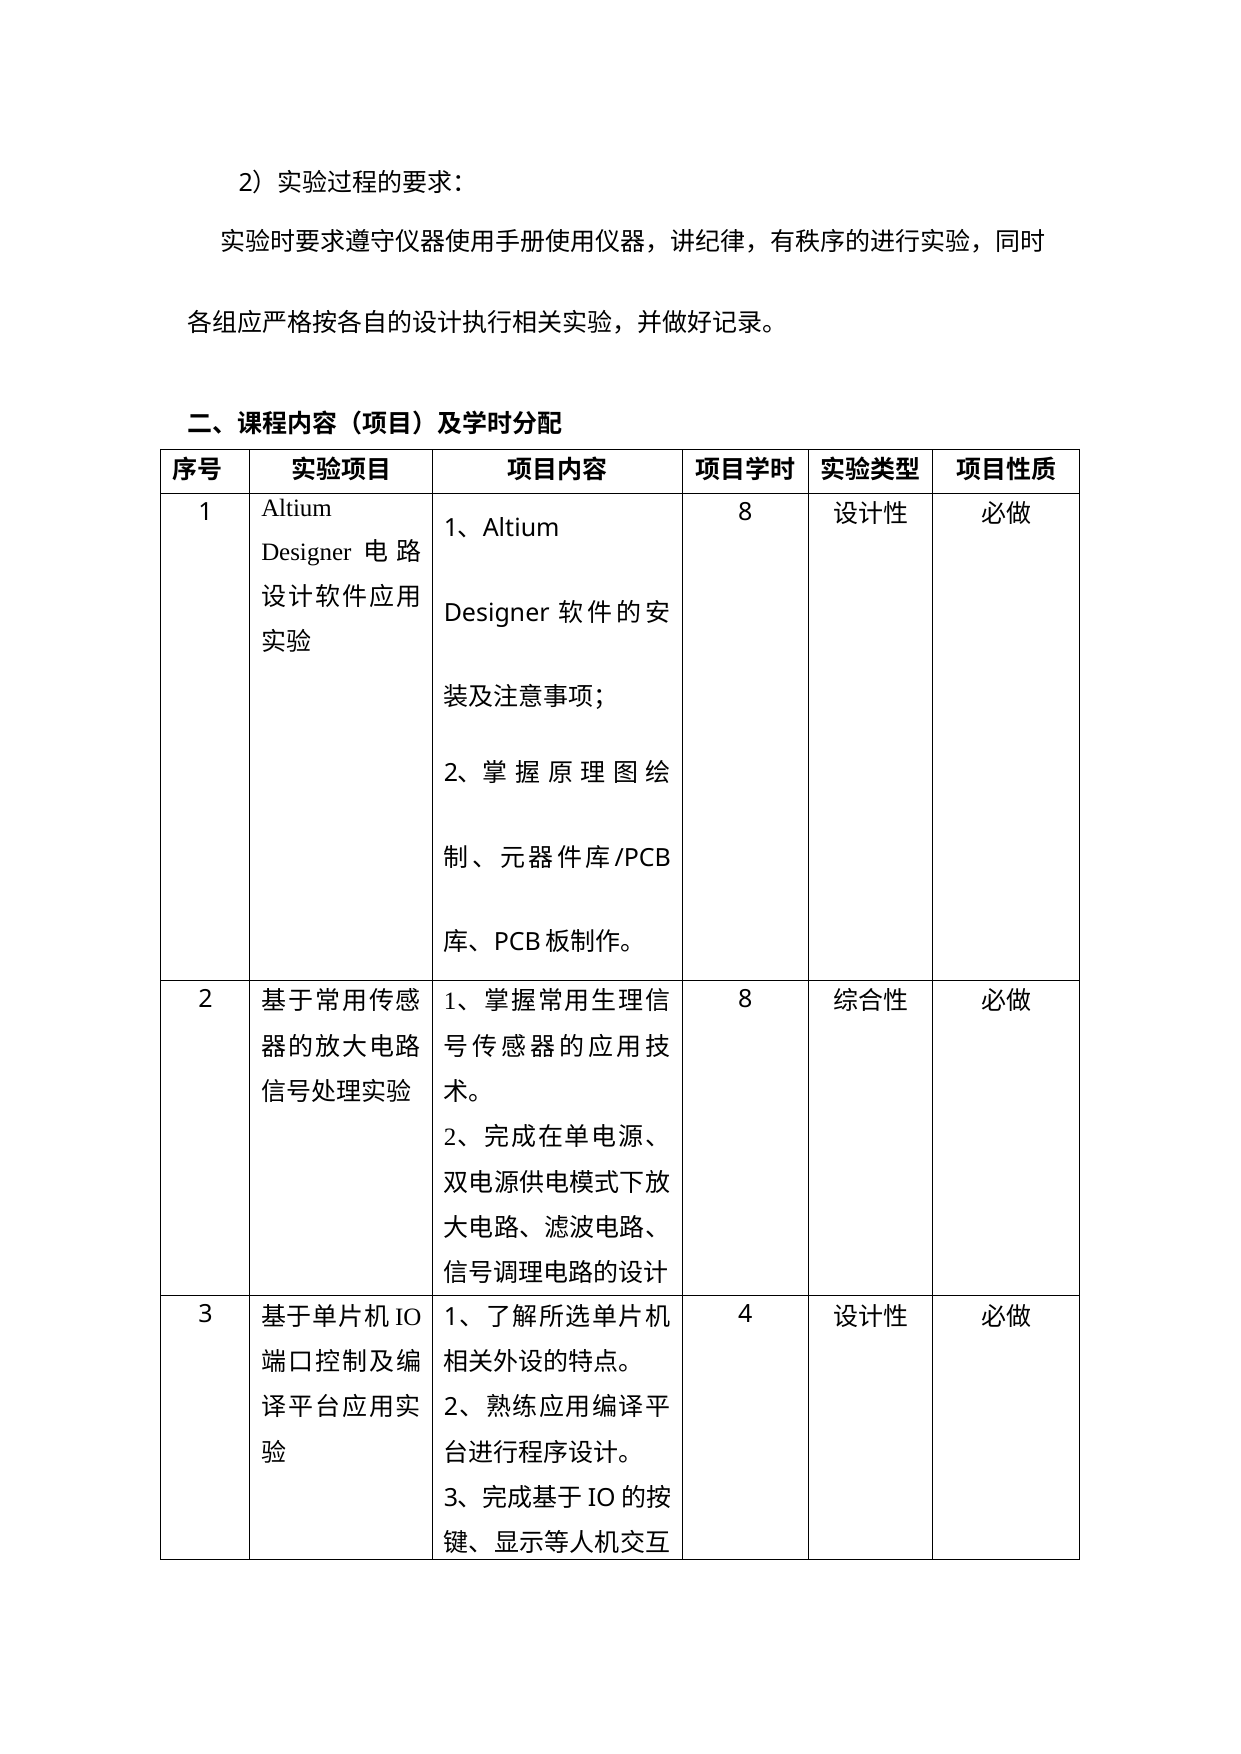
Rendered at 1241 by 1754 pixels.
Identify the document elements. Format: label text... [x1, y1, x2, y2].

text 2）实验过程的要求： [187, 162, 1053, 198]
table_cell 1 [161, 494, 249, 980]
table_cell 2 [161, 981, 249, 1295]
table_cell 8 [683, 494, 808, 980]
table_header 序号 [161, 450, 249, 492]
table_cell 3 [161, 1296, 249, 1559]
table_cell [433, 1296, 682, 1559]
text 二、课程内容（项目）及学时分配 [187, 403, 1053, 440]
table_cell 综合性 [809, 981, 932, 1295]
table_cell 4 [683, 1296, 808, 1559]
table_cell Altium Designer软件的安装及注意事项； 掌握原理图绘制、元器件库/PCB库、PCB板制作。 [433, 494, 682, 980]
table_cell 必做 [933, 981, 1079, 1295]
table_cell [250, 1296, 432, 1559]
table_cell 必做 [933, 494, 1079, 980]
table_cell 8 [683, 981, 808, 1295]
text 实验时要求遵守仪器使用手册使用仪器，讲纪律，有秩序的进行实验，同时各组应严格按各自的设计执行相关实验，并做好记录。 [187, 207, 1053, 353]
table_header 项目性质 [933, 450, 1079, 492]
table_cell 1、掌握常用生理信号传感器的应用技术。 2、完成在单电源、双电源供电模式下放大电路、滤波电路、信号调理电路的设计 [433, 981, 682, 1295]
table_header 实验项目 [250, 450, 432, 492]
table_cell 设计性 [809, 1296, 932, 1559]
table_cell 必做 [933, 1296, 1079, 1559]
table_header 实验类型 [809, 450, 932, 492]
table_cell 基于常用传感器的放大电路信号处理实验 [250, 981, 432, 1295]
table_header 项目学时 [683, 450, 808, 492]
table_cell Altium Designer电路设计软件应用实验 [250, 494, 432, 980]
table_header 项目内容 [433, 450, 682, 492]
table_cell 设计性 [809, 494, 932, 980]
